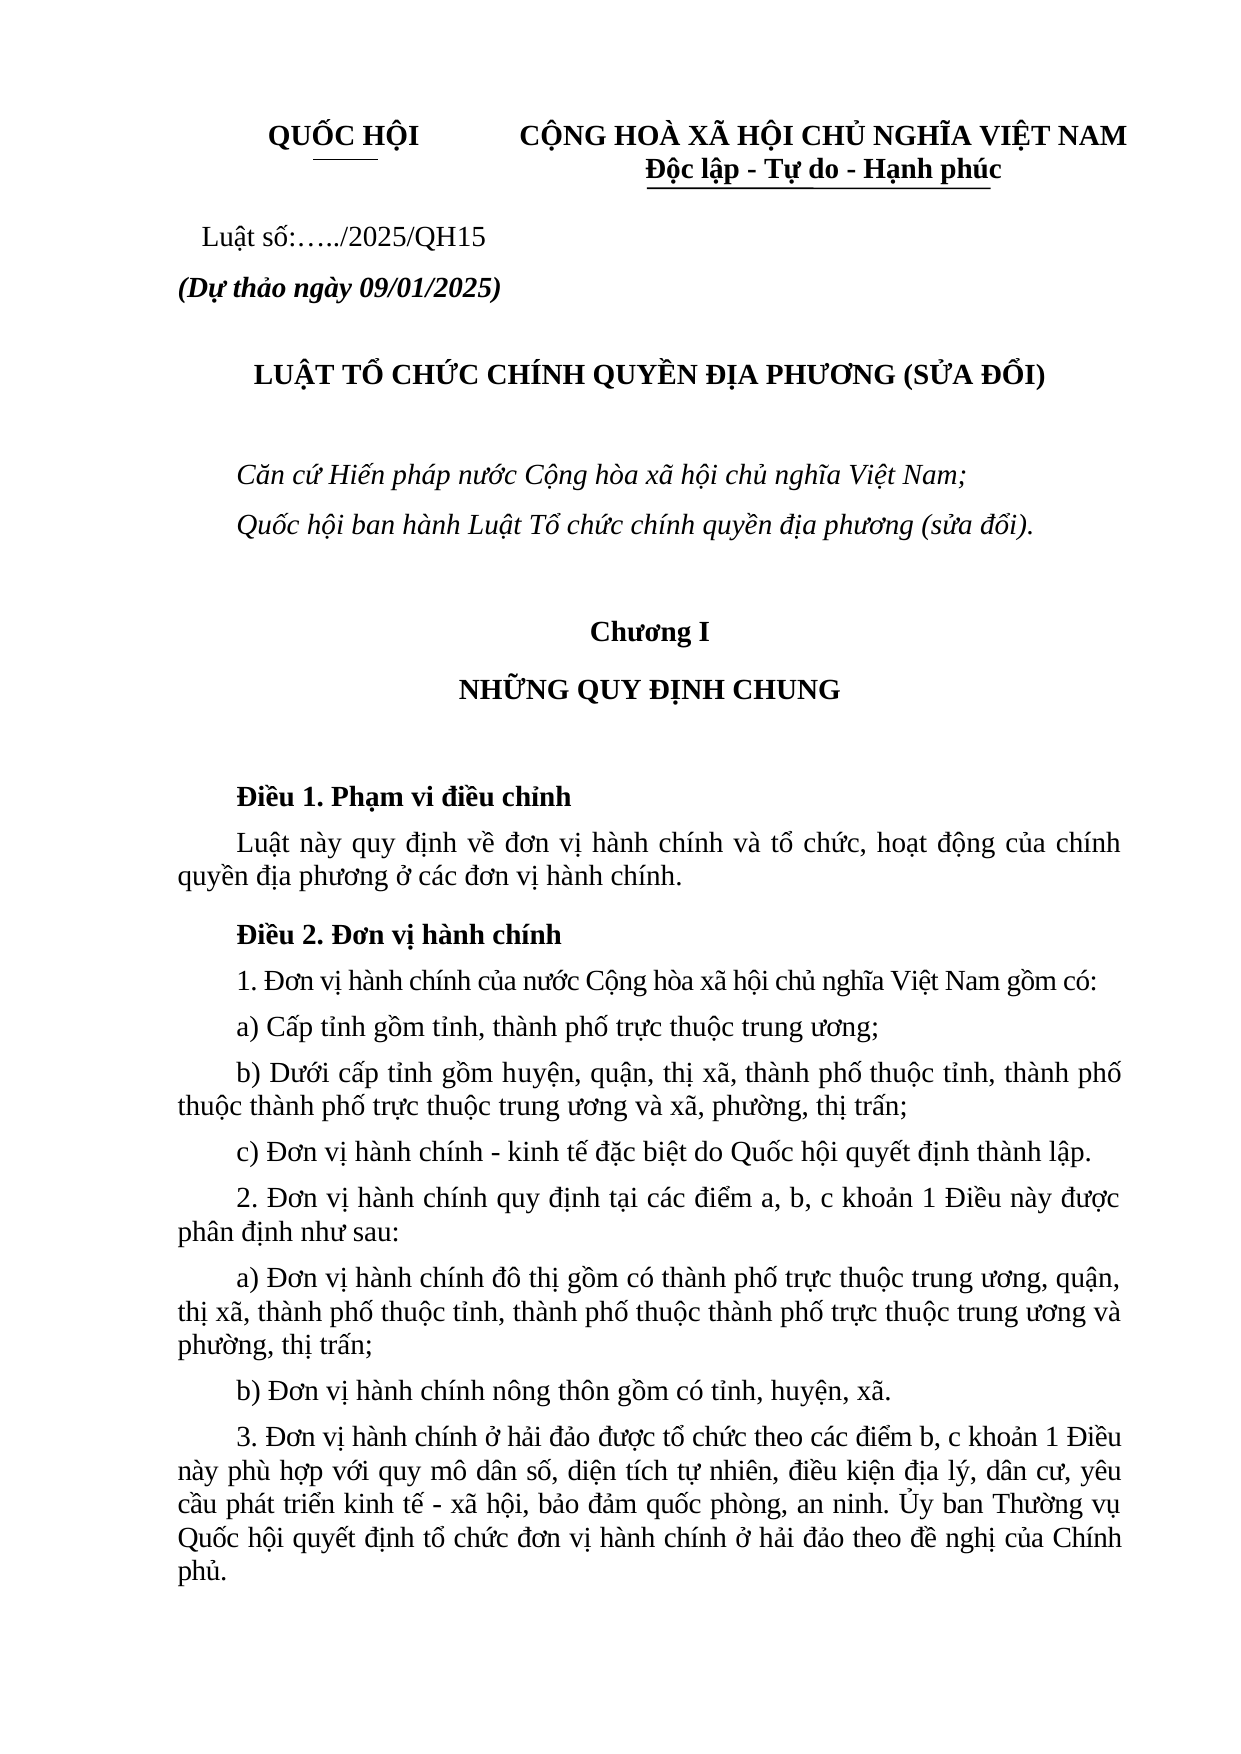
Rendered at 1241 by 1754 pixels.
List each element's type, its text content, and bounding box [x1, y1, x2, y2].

text LUẬT TỔ CHỨC CHÍNH QUYỀN ĐỊA PHƯƠNG (SỬA ĐỔI) [177, 353, 1122, 391]
text 1. Đơn vị hành chính của nước Cộng hòa xã hội chủ nghĩa Việt Nam gồm có: [177, 963, 1122, 996]
subtitle NHỮNG QUY ĐỊNH CHUNG [177, 672, 1122, 706]
text b) Dưới cấp tỉnh gồm huyện, quận, thị xã, thành phố thuộc tỉnh, thành phố thuộc thành phố trực thuộc trung ương và xã, phường, thị trấn; [177, 1055, 1122, 1122]
subtitle Chương I [177, 614, 1122, 647]
text c) Đơn vị hành chính - kinh tế đặc biệt do Quốc hội quyết định thành lập. [177, 1134, 1122, 1168]
subtitle Điều 1. Phạm vi điều chỉnh [177, 779, 1122, 812]
table_header CỘNG HOÀ XÃ HỘI CHỦ NGHĨA VIỆT NAM Độc lập - Tự do - Hạnh phúc [494, 118, 1149, 252]
text Quốc hội ban hành Luật Tổ chức chính quyền địa phương (sửa đổi). [177, 503, 1122, 541]
text a) Đơn vị hành chính đô thị gồm có thành phố trực thuộc trung ương, quận, thị xã, thành phố thuộc tỉnh, thành phố thuộc thành phố trực thuộc trung ương và phường, thị trấn; [177, 1260, 1122, 1361]
text b) Đơn vị hành chính nông thôn gồm có tỉnh, huyện, xã. [177, 1373, 1122, 1407]
text Căn cứ Hiến pháp nước Cộng hòa xã hội chủ nghĩa Việt Nam; [177, 453, 1122, 491]
subtitle Điều 2. Đơn vị hành chính [177, 917, 1122, 950]
text 2. Đơn vị hành chính quy định tại các điểm a, b, c khoản 1 Điều này được phân định như sau: [177, 1181, 1122, 1248]
text a) Cấp tỉnh gồm tỉnh, thành phố trực thuộc trung ương; [177, 1009, 1122, 1042]
text Luật này quy định về đơn vị hành chính và tổ chức, hoạt động của chính quyền địa phương ở các đơn vị hành chính. [177, 825, 1122, 892]
text 3. Đơn vị hành chính ở hải đảo được tổ chức theo các điểm b, c khoản 1 Điều này phù hợp với quy mô dân số, diện tích tự nhiên, điều kiện địa lý, dân cư, yêu cầu phát triển kinh tế - xã hội, bảo đảm quốc phòng, an ninh. Ủy ban Thường vụ Quốc hội quyết định tổ chức đơn vị hành chính ở hải đảo theo đề nghị của Chính phủ. [177, 1419, 1122, 1587]
text (Dự thảo ngày 09/01/2025) [177, 265, 1122, 303]
